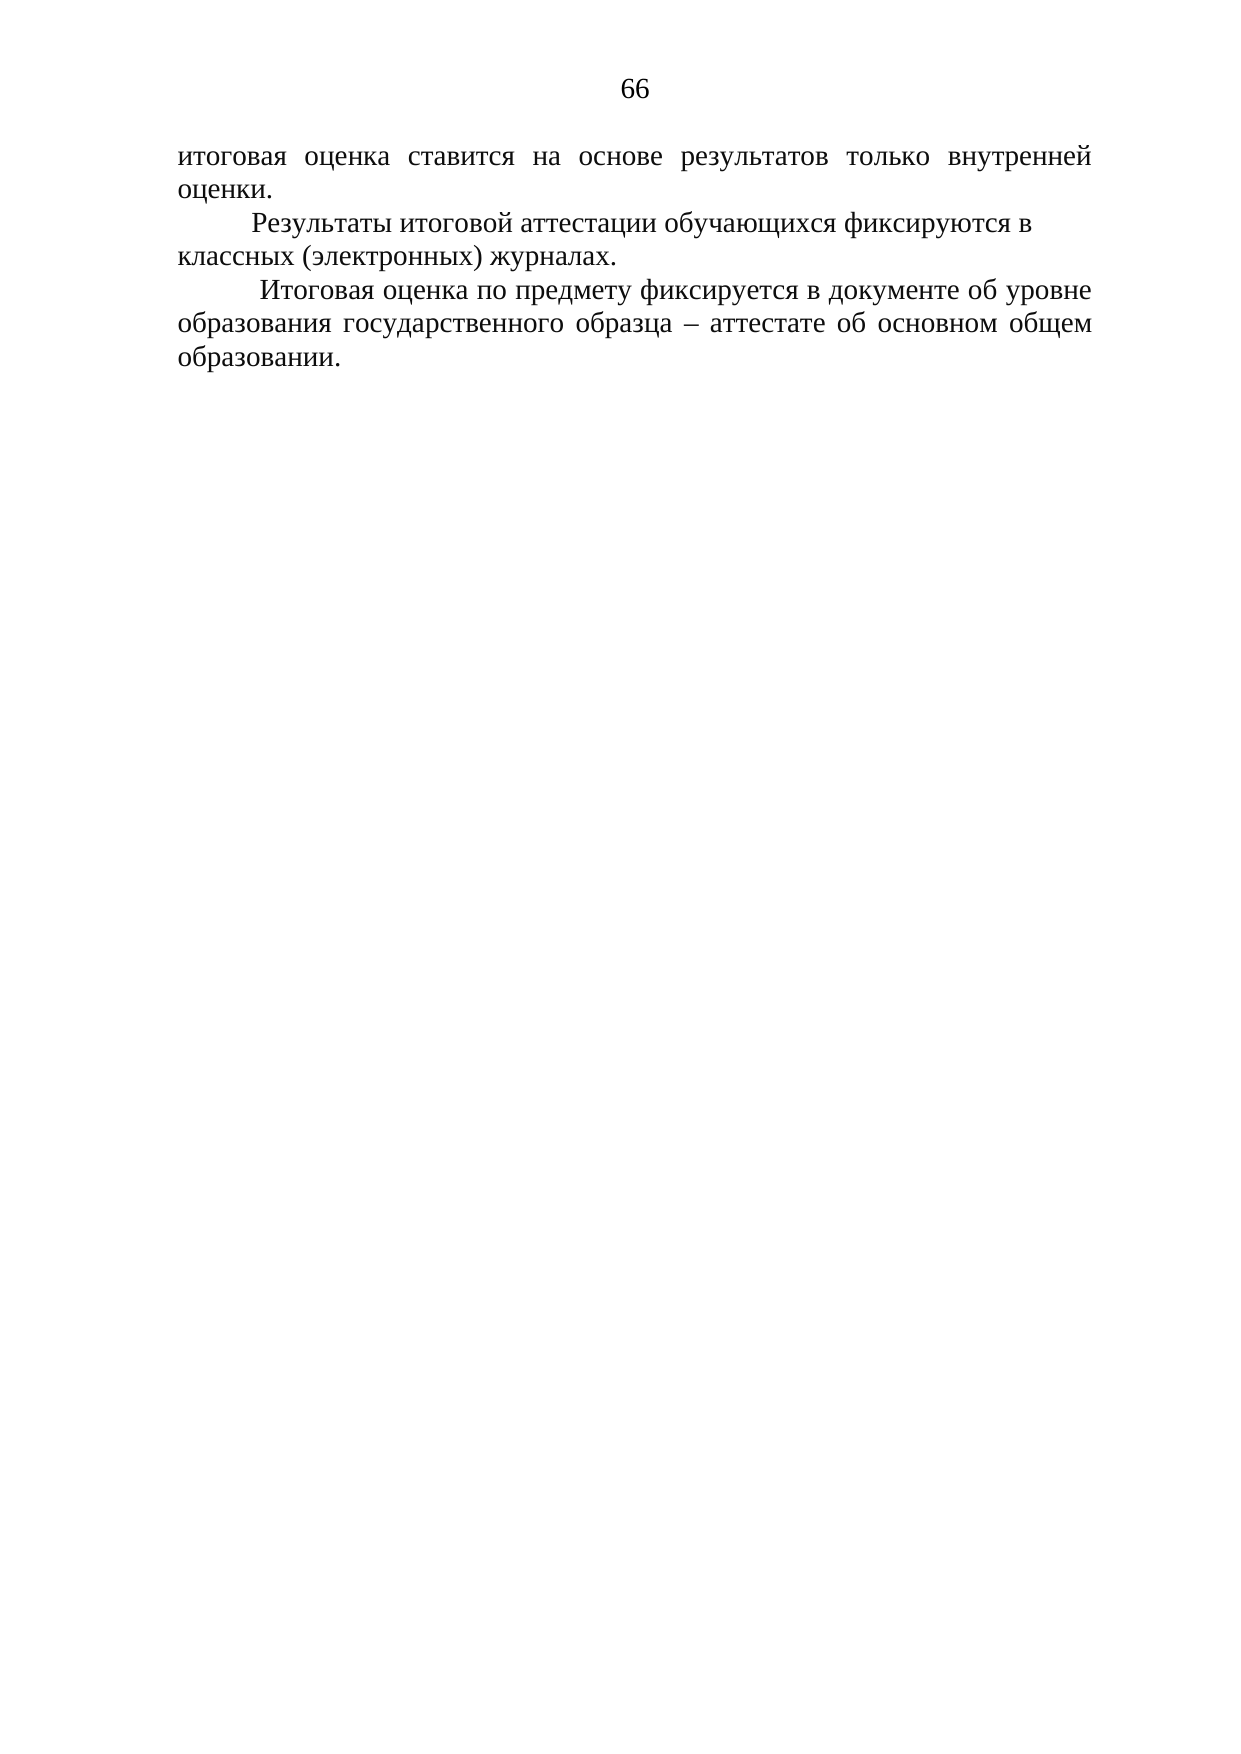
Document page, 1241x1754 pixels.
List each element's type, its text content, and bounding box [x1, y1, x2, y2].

text Результаты итоговой аттестации обучающихся фиксируются в классных (электронных) журналах. [177, 205, 1093, 272]
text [177, 138, 1093, 205]
text Итоговая оценка по предмету фиксируется в документе об уровне образования государственного образца – аттестате об основном общем образовании. [177, 272, 1093, 373]
